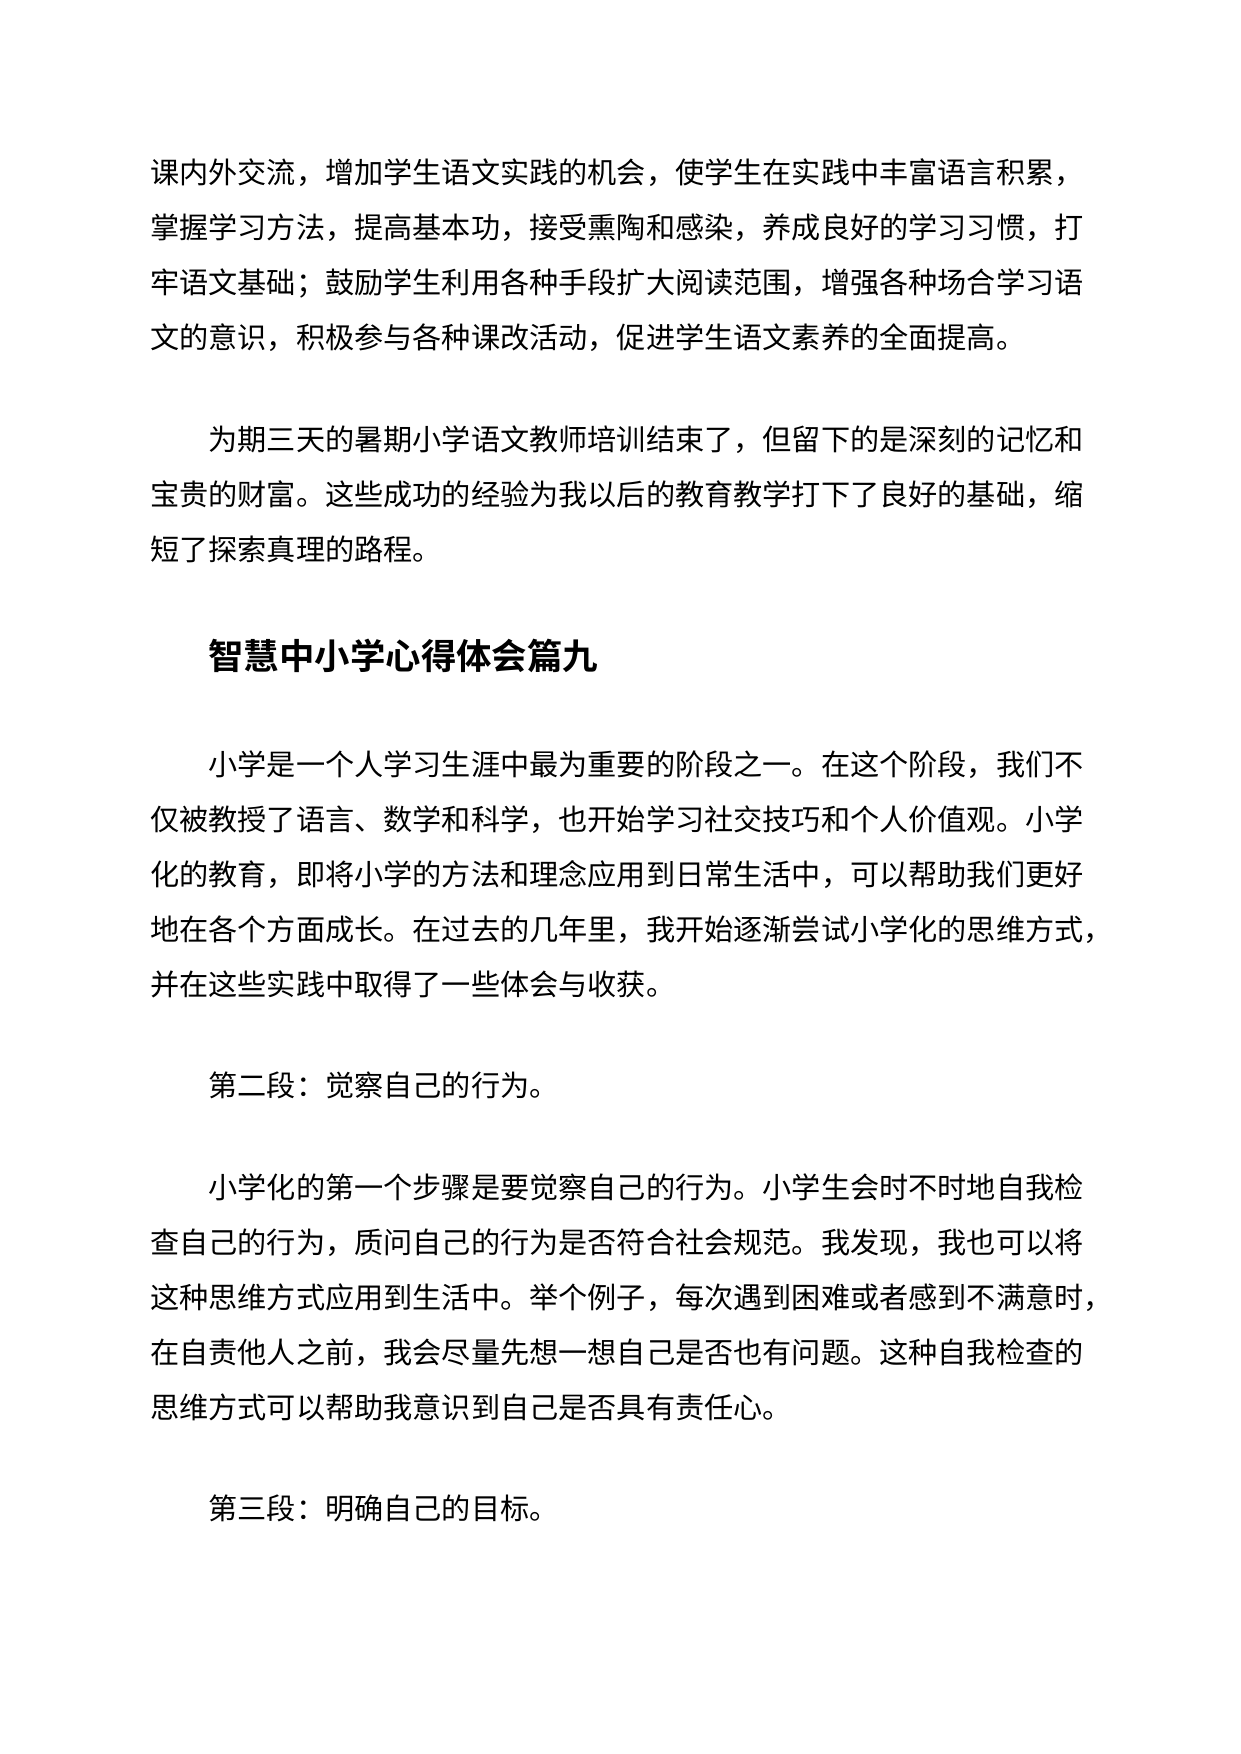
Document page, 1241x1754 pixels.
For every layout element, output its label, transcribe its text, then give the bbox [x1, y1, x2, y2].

text 为期三天的暑期小学语文教师培训结束了，但留下的是深刻的记忆和宝贵的财富。这些成功的经验为我以后的教育教学打下了良好的基础，缩短了探索真理的路程。 [150, 416, 1090, 568]
text 小学化的第一个步骤是要觉察自己的行为。小学生会时不时地自我检查自己的行为，质问自己的行为是否符合社会规范。我发现，我也可以将这种思维方式应用到生活中。举个例子，每次遇到困难或者感到不满意时，在自责他人之前，我会尽量先想一想自己是否也有问题。这种自我检查的思维方式可以帮助我意识到自己是否具有责任心。 [150, 1164, 1090, 1426]
text 智慧中小学心得体会篇九 [150, 628, 1090, 679]
text 第三段：明确自己的目标。 [150, 1486, 1090, 1528]
text 第二段：觉察自己的行为。 [150, 1063, 1090, 1105]
text 小学是一个人学习生涯中最为重要的阶段之一。在这个阶段，我们不仅被教授了语言、数学和科学，也开始学习社交技巧和个人价值观。小学化的教育，即将小学的方法和理念应用到日常生活中，可以帮助我们更好地在各个方面成长。在过去的几年里，我开始逐渐尝试小学化的思维方式，并在这些实践中取得了一些体会与收获。 [150, 741, 1090, 1003]
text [150, 150, 1090, 357]
